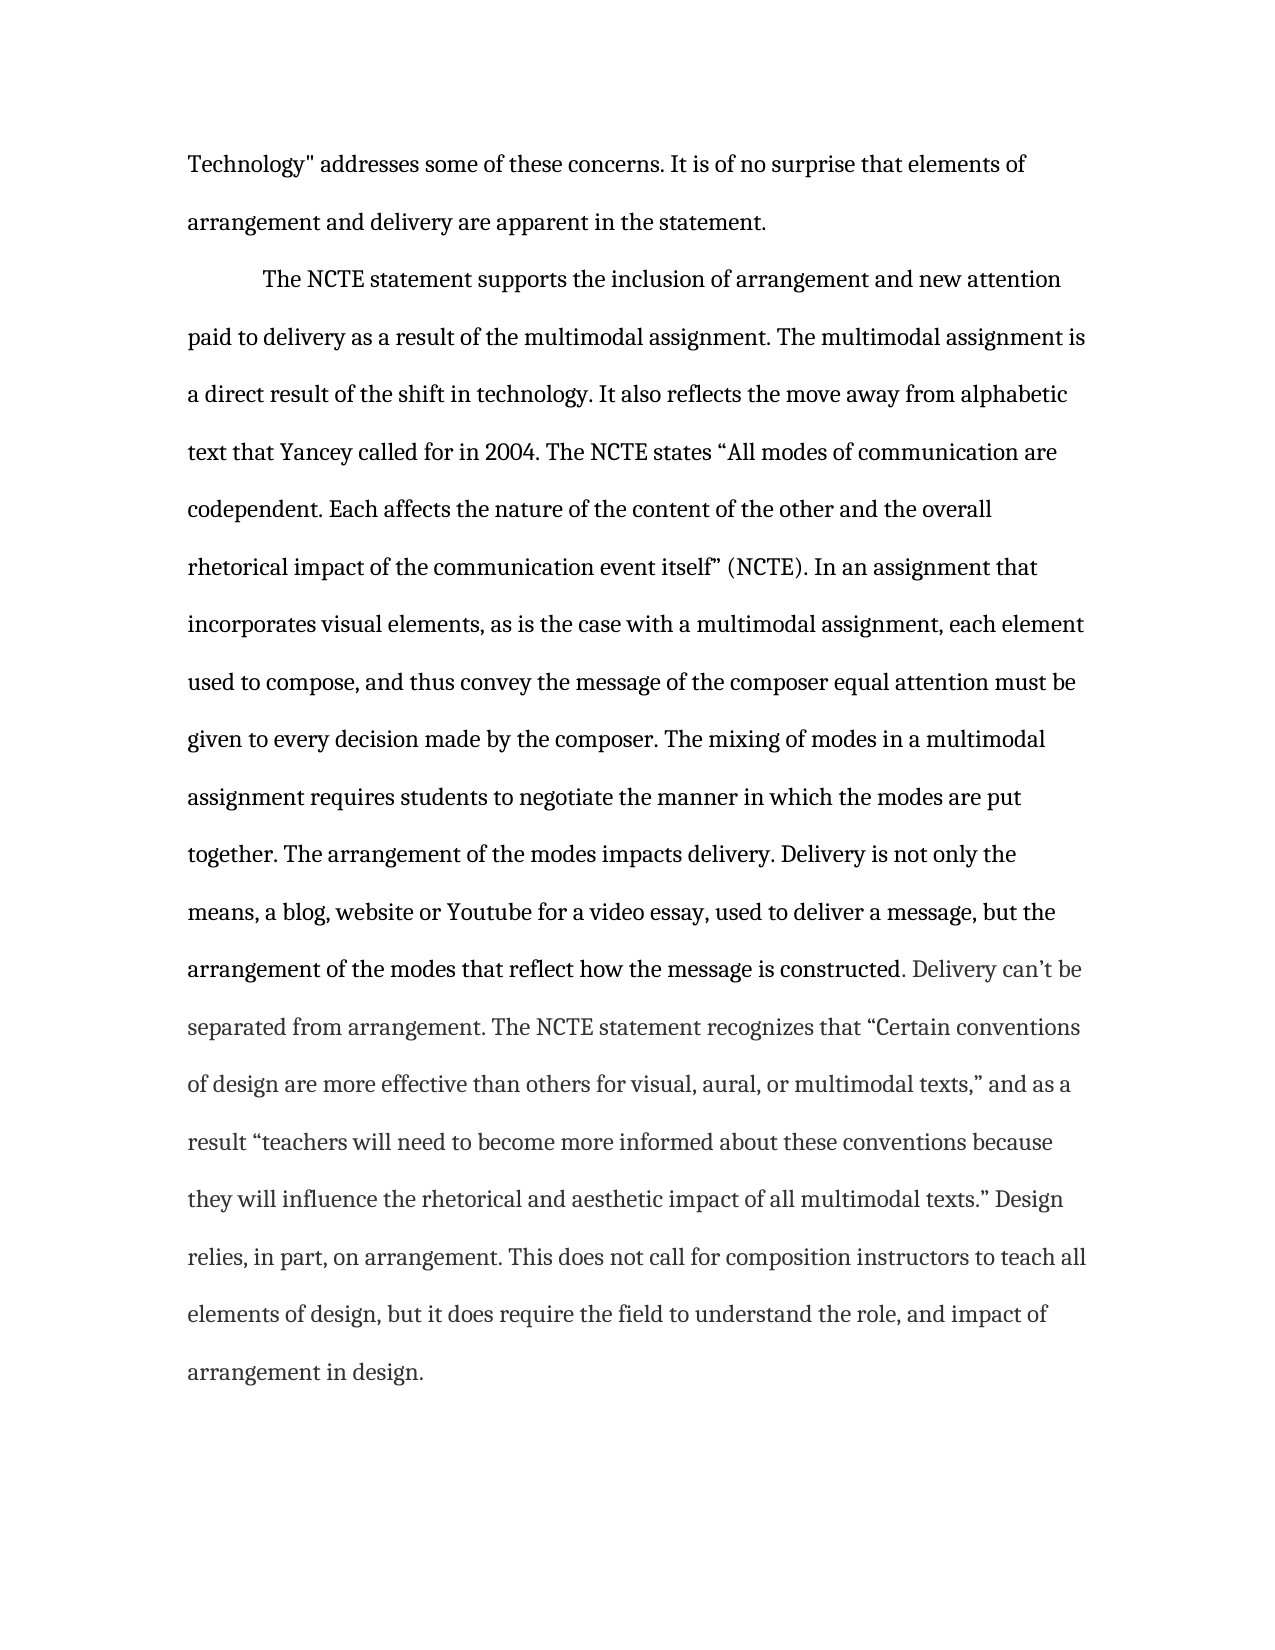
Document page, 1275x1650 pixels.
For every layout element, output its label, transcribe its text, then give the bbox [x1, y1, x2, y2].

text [187, 150, 1087, 236]
text The NCTE statement supports the inclusion of arrangement and new attention paid to delivery as a result of the multimodal assignment. The multimodal assignment is a direct result of the shift in technology. It also reflects the move away from alphabetic text that Yancey called for in 2004. The NCTE states “All modes of communication are codependent. Each affects the nature of the content of the other and the overall rhetorical impact of the communication event itself” (NCTE). In an assignment that incorporates visual elements, as is the case with a multimodal assignment, each element used to compose, and thus convey the message of the composer equal attention must be given to every decision made by the composer. The mixing of modes in a multimodal assignment requires students to negotiate the manner in which the modes are put together. The arrangement of the modes impacts delivery. Delivery is not only the means, a blog, website or Youtube for a video essay, used to deliver a message, but the arrangement of the modes that reflect how the message is constructed. Delivery can’t be separated from arrangement. The NCTE statement recognizes that “Certain conventions of design are more effective than others for visual, aural, or multimodal texts,” and as a result “teachers will need to become more informed about these conventions because they will influence the rhetorical and aesthetic impact of all multimodal texts.” Design relies, in part, on arrangement. This does not call for composition instructors to teach all elements of design, but it does require the field to understand the role, and impact of arrangement in design. [187, 265, 1087, 1386]
